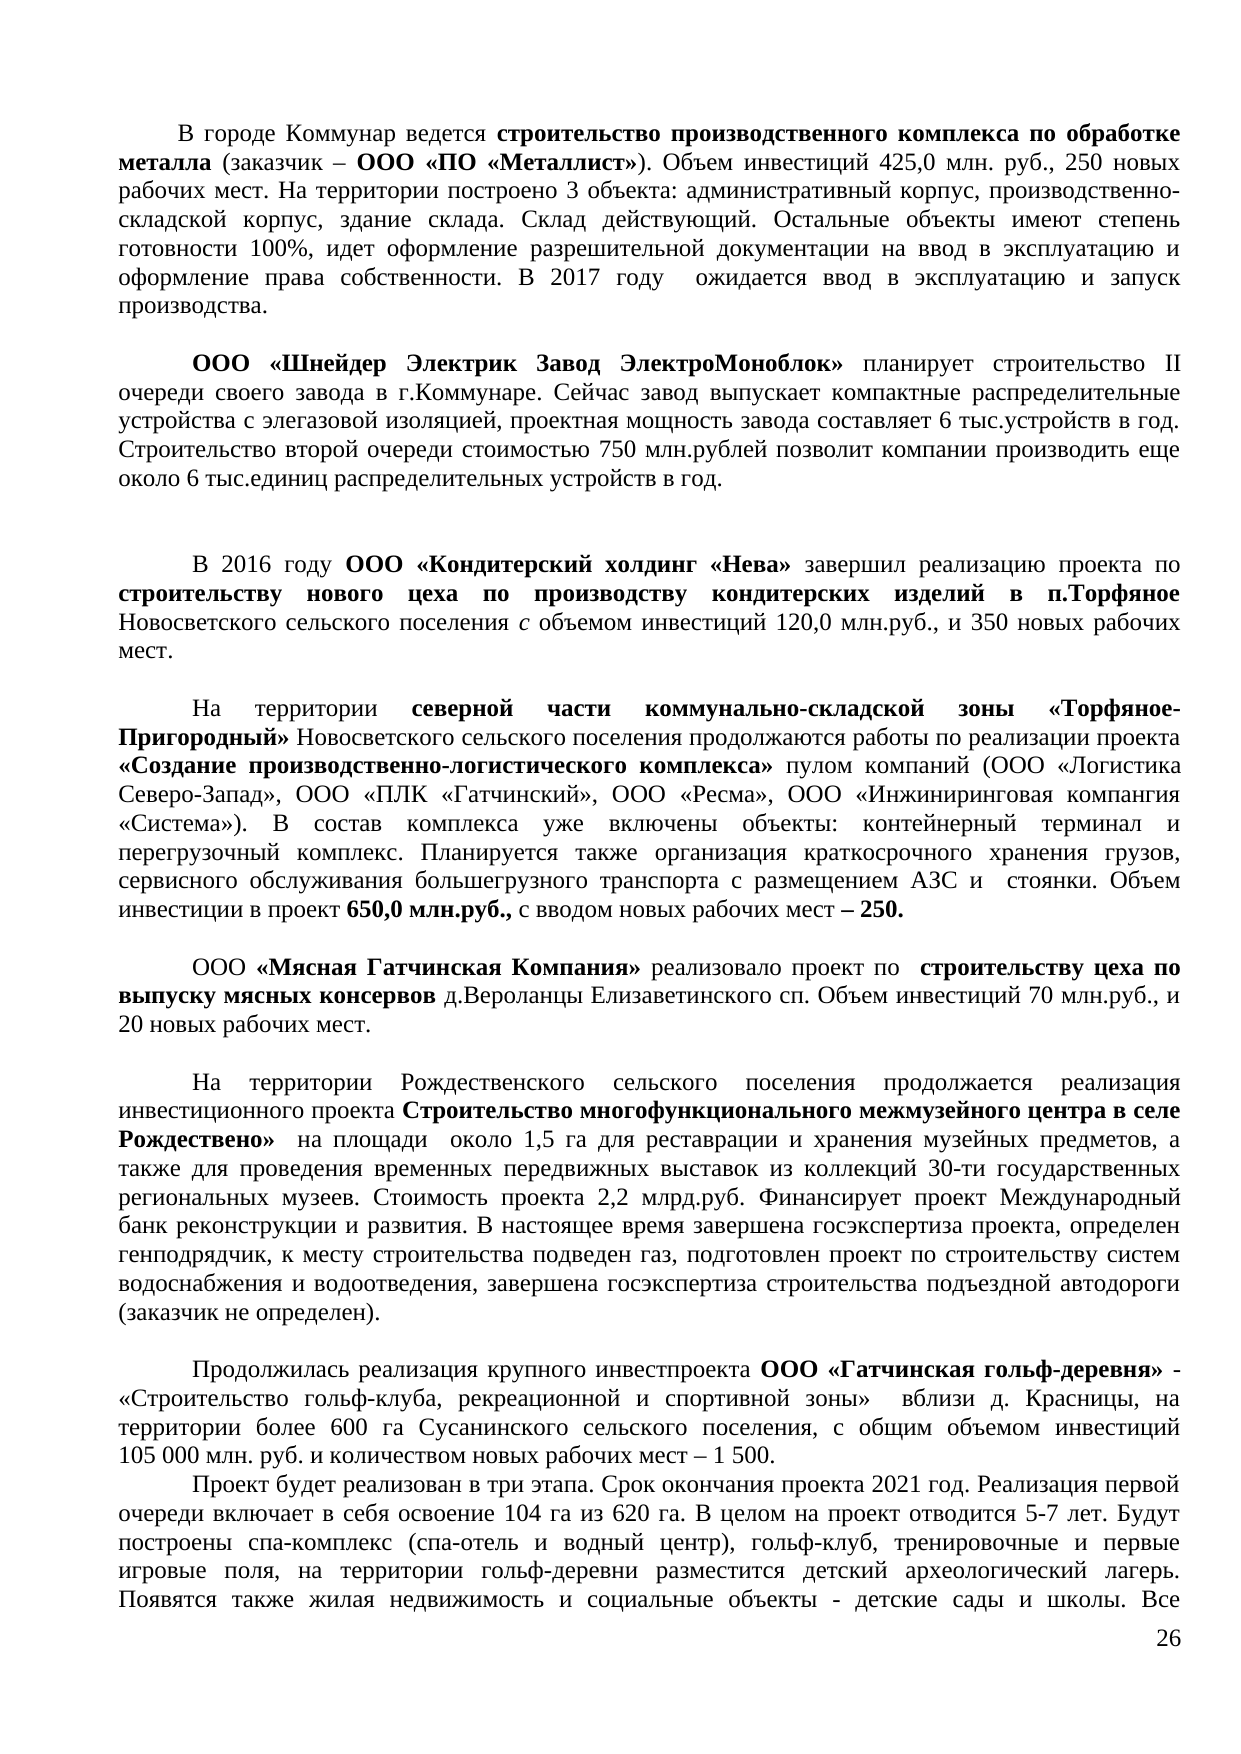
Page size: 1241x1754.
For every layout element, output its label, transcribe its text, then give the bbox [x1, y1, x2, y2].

text На территории Рождественского сельского поселения продолжается реализация инвестиционного проекта Строительство многофункционального межмузейного центра в селе Рождествено» на площади около 1,5 га для реставрации и хранения музейных предметов, а также для проведения временных передвижных выставок из коллекций 30-ти государственных региональных музеев. Стоимость проекта 2,2 млрд.руб. Финансирует проект Международный банк реконструкции и развития. В настоящее время завершена госэкспертиза проекта, определен генподрядчик, к месту строительства подведен газ, подготовлен проект по строительству систем водоснабжения и водоотведения, завершена госэкспертиза строительства подъездной автодороги (заказчик не определен). [118, 1067, 1181, 1326]
text ООО «Шнейдер Электрик Завод ЭлектроМоноблок» планирует строительство II очереди своего завода в г.Коммунаре. Сейчас завод выпускает компактные распределительные устройства с элегазовой изоляцией, проектная мощность завода составляет 6 тыс.устройств в год. Строительство второй очереди стоимостью 750 млн.рублей позволит компании производить еще около 6 тыс.единиц распределительных устройств в год. [118, 348, 1181, 492]
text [118, 1469, 1181, 1613]
text На территории северной части коммунально-складской зоны «Торфяное-Пригородный» Новосветского сельского поселения продолжаются работы по реализации проекта «Создание производственно-логистического комплекса» пулом компаний (ООО «Логистика Северо-Запад», ООО «ПЛК «Гатчинский», ООО «Ресма», ООО «Инжиниринговая компангия «Система»). В состав комплекса уже включены объекты: контейнерный терминал и перегрузочный комплекс. Планируется также организация краткосрочного хранения грузов, сервисного обслуживания большегрузного транспорта с размещением АЗС и стоянки. Объем инвестиции в проект 650,0 млн.руб., с вводом новых рабочих мест – 250. [118, 693, 1181, 923]
text В 2016 году ООО «Кондитерский холдинг «Нева» завершил реализацию проекта по строительству нового цеха по производству кондитерских изделий в п.Торфяное Новосветского сельского поселения с объемом инвестиций 120,0 млн.руб., и 350 новых рабочих мест. [118, 549, 1181, 664]
text ООО «Мясная Гатчинская Компания» реализовало проект по строительству цеха по выпуску мясных консервов д.Вероланцы Елизаветинского сп. Объем инвестиций 70 млн.руб., и 20 новых рабочих мест. [118, 952, 1181, 1038]
text В городе Коммунар ведется строительство производственного комплекса по обработке металла (заказчик – ООО «ПО «Металлист»). Объем инвестиций 425,0 млн. руб., 250 новых рабочих мест. На территории построено 3 объекта: административный корпус, производственно-складской корпус, здание склада. Склад действующий. Остальные объекты имеют степень готовности 100%, идет оформление разрешительной документации на ввод в эксплуатацию и оформление права собственности. В 2017 году ожидается ввод в эксплуатацию и запуск производства. [118, 118, 1181, 319]
text Продолжилась реализация крупного инвестпроекта ООО «Гатчинская гольф-деревня» - «Строительство гольф-клуба, рекреационной и спортивной зоны» вблизи д. Красницы, на территории более 600 га Сусанинского сельского поселения, с общим объемом инвестиций 105 000 млн. руб. и количеством новых рабочих мест – 1 500. [118, 1354, 1181, 1469]
